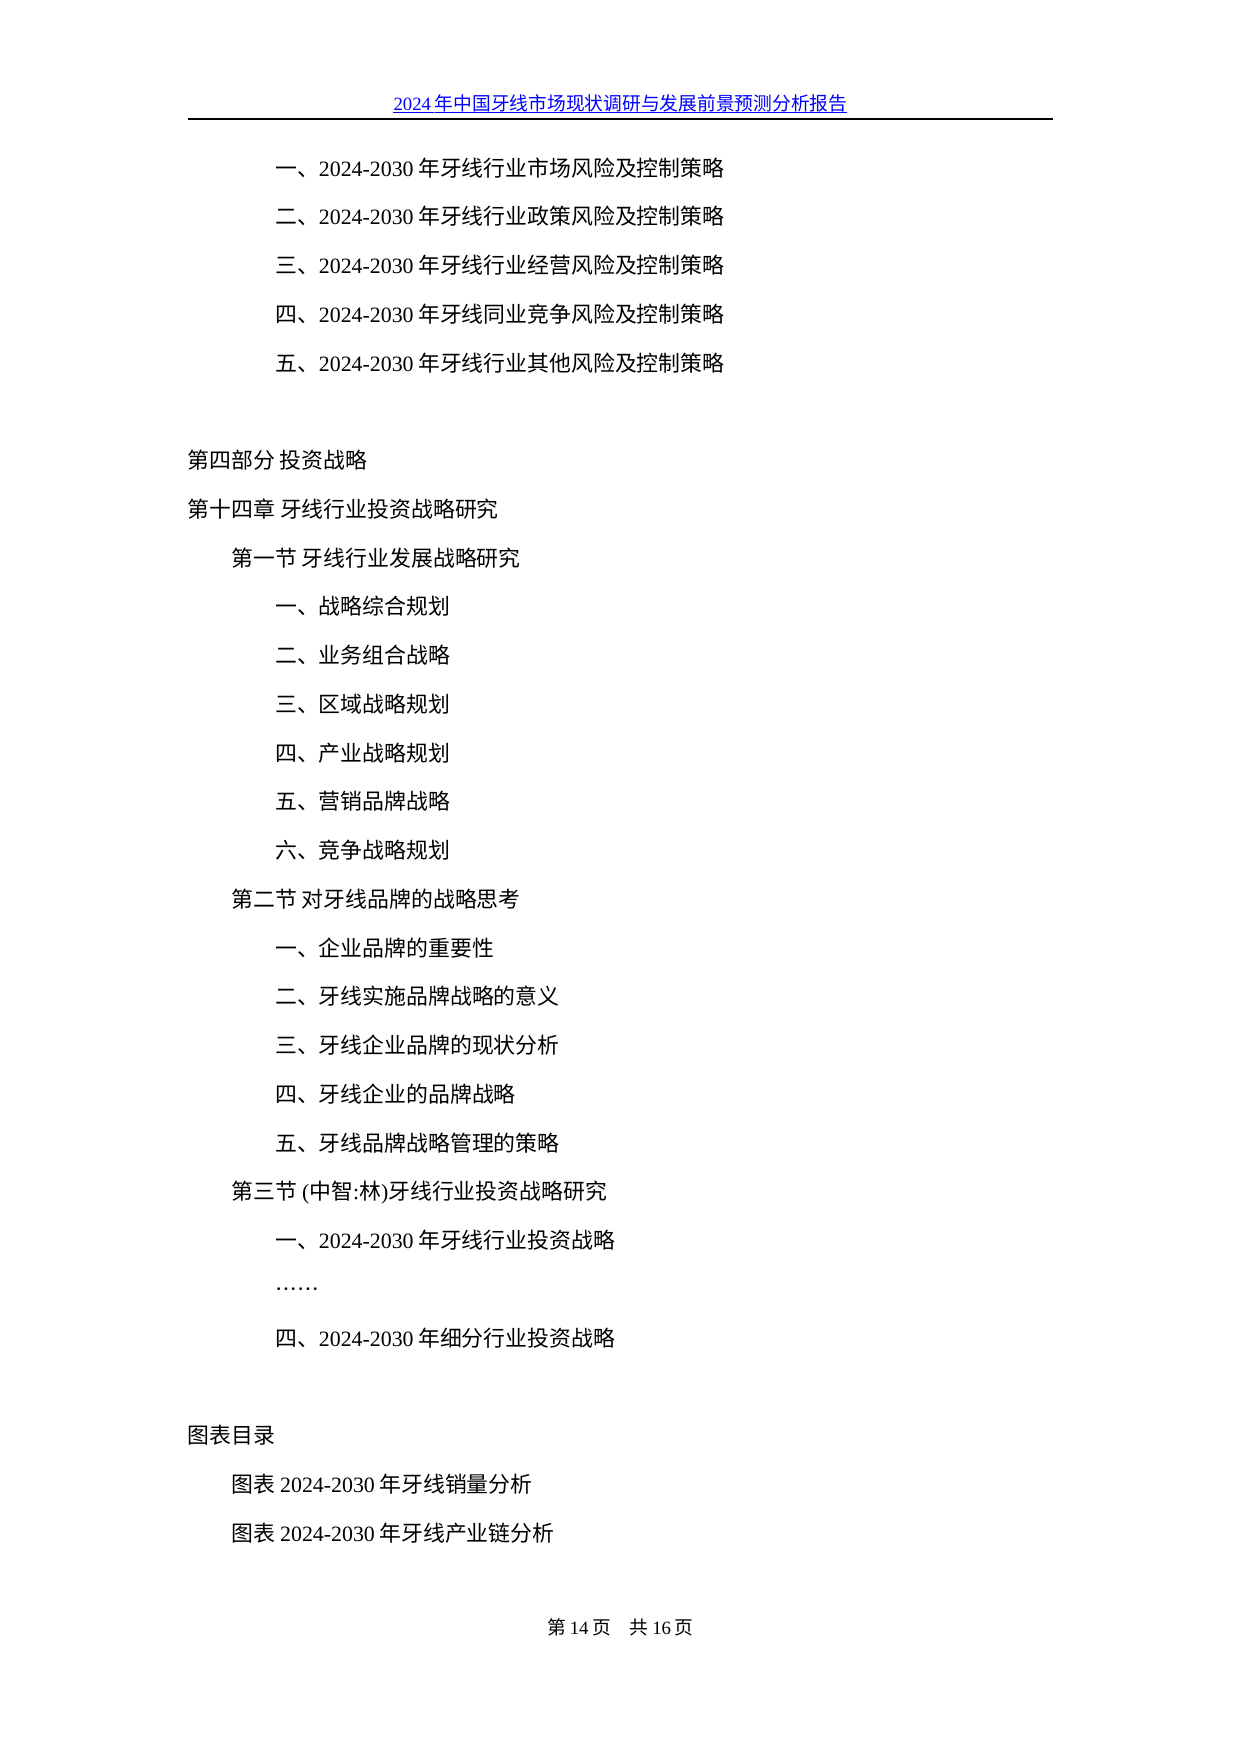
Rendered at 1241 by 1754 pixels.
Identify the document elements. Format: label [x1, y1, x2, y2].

text [187, 150, 1053, 1548]
